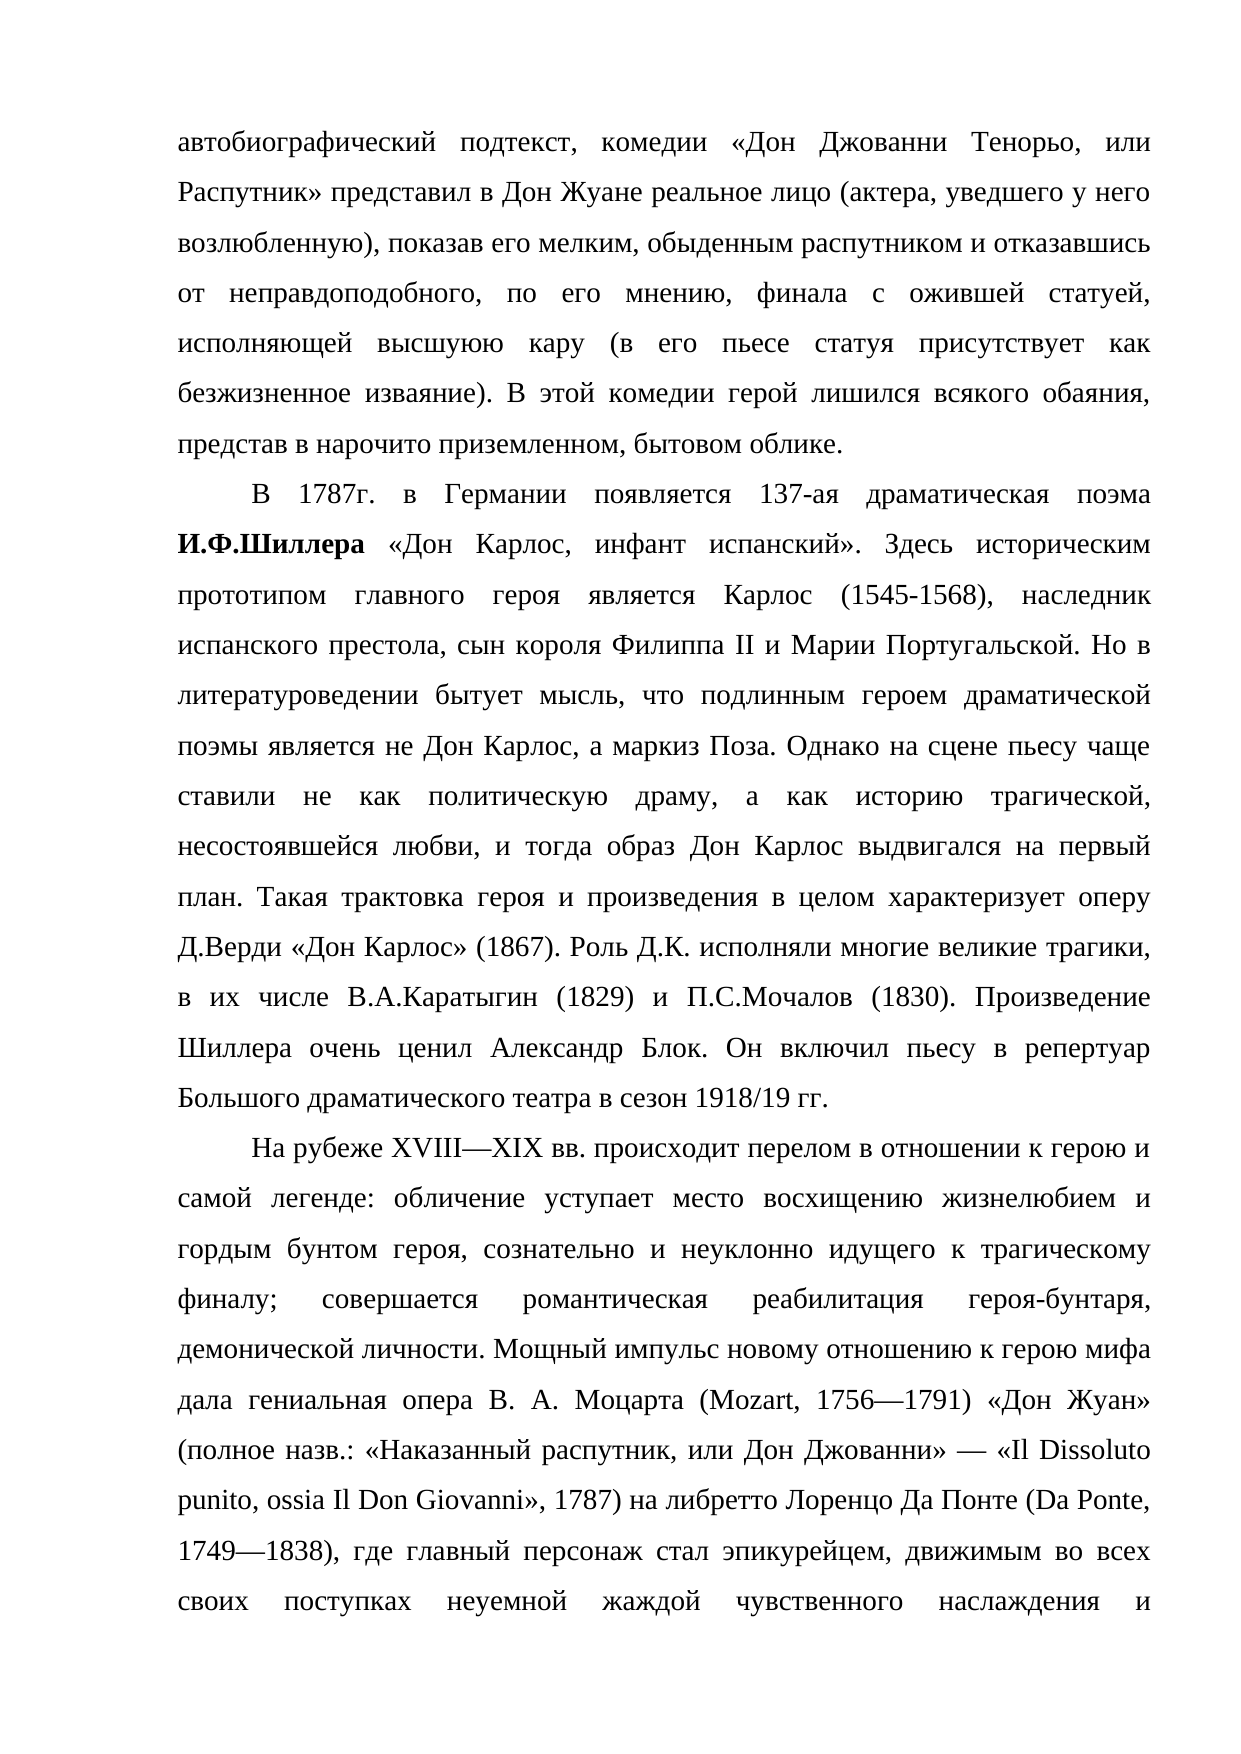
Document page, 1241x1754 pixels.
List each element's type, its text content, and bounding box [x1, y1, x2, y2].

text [177, 124, 1152, 459]
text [177, 1130, 1152, 1617]
text В 1787г. в Германии появляется 137-ая драматическая поэма И.Ф.Шиллера «Дон Карлос, инфант испанский». Здесь историческим прототипом главного героя является Карлос (1545-1568), наследник испанского престола, сын короля Филиппа II и Марии Португальской. Но в литературоведении бытует мысль, что подлинным героем драматической поэмы является не Дон Карлос, а маркиз Поза. Однако на сцене пьесу чаще ставили не как политическую драму, а как историю трагической, несостоявшейся любви, и тогда образ Дон Карлос выдвигался на первый план. Такая трактовка героя и произведения в целом характеризует оперу Д.Верди «Дон Карлос» (1867). Роль Д.К. исполняли многие великие трагики, в их числе В.А.Каратыгин (1829) и П.С.Мочалов (1830). Произведение Шиллера очень ценил Александр Блок. Он включил пьесу в репертуар Большого драматического театра в сезон 1918/19 гг. [177, 476, 1152, 1113]
